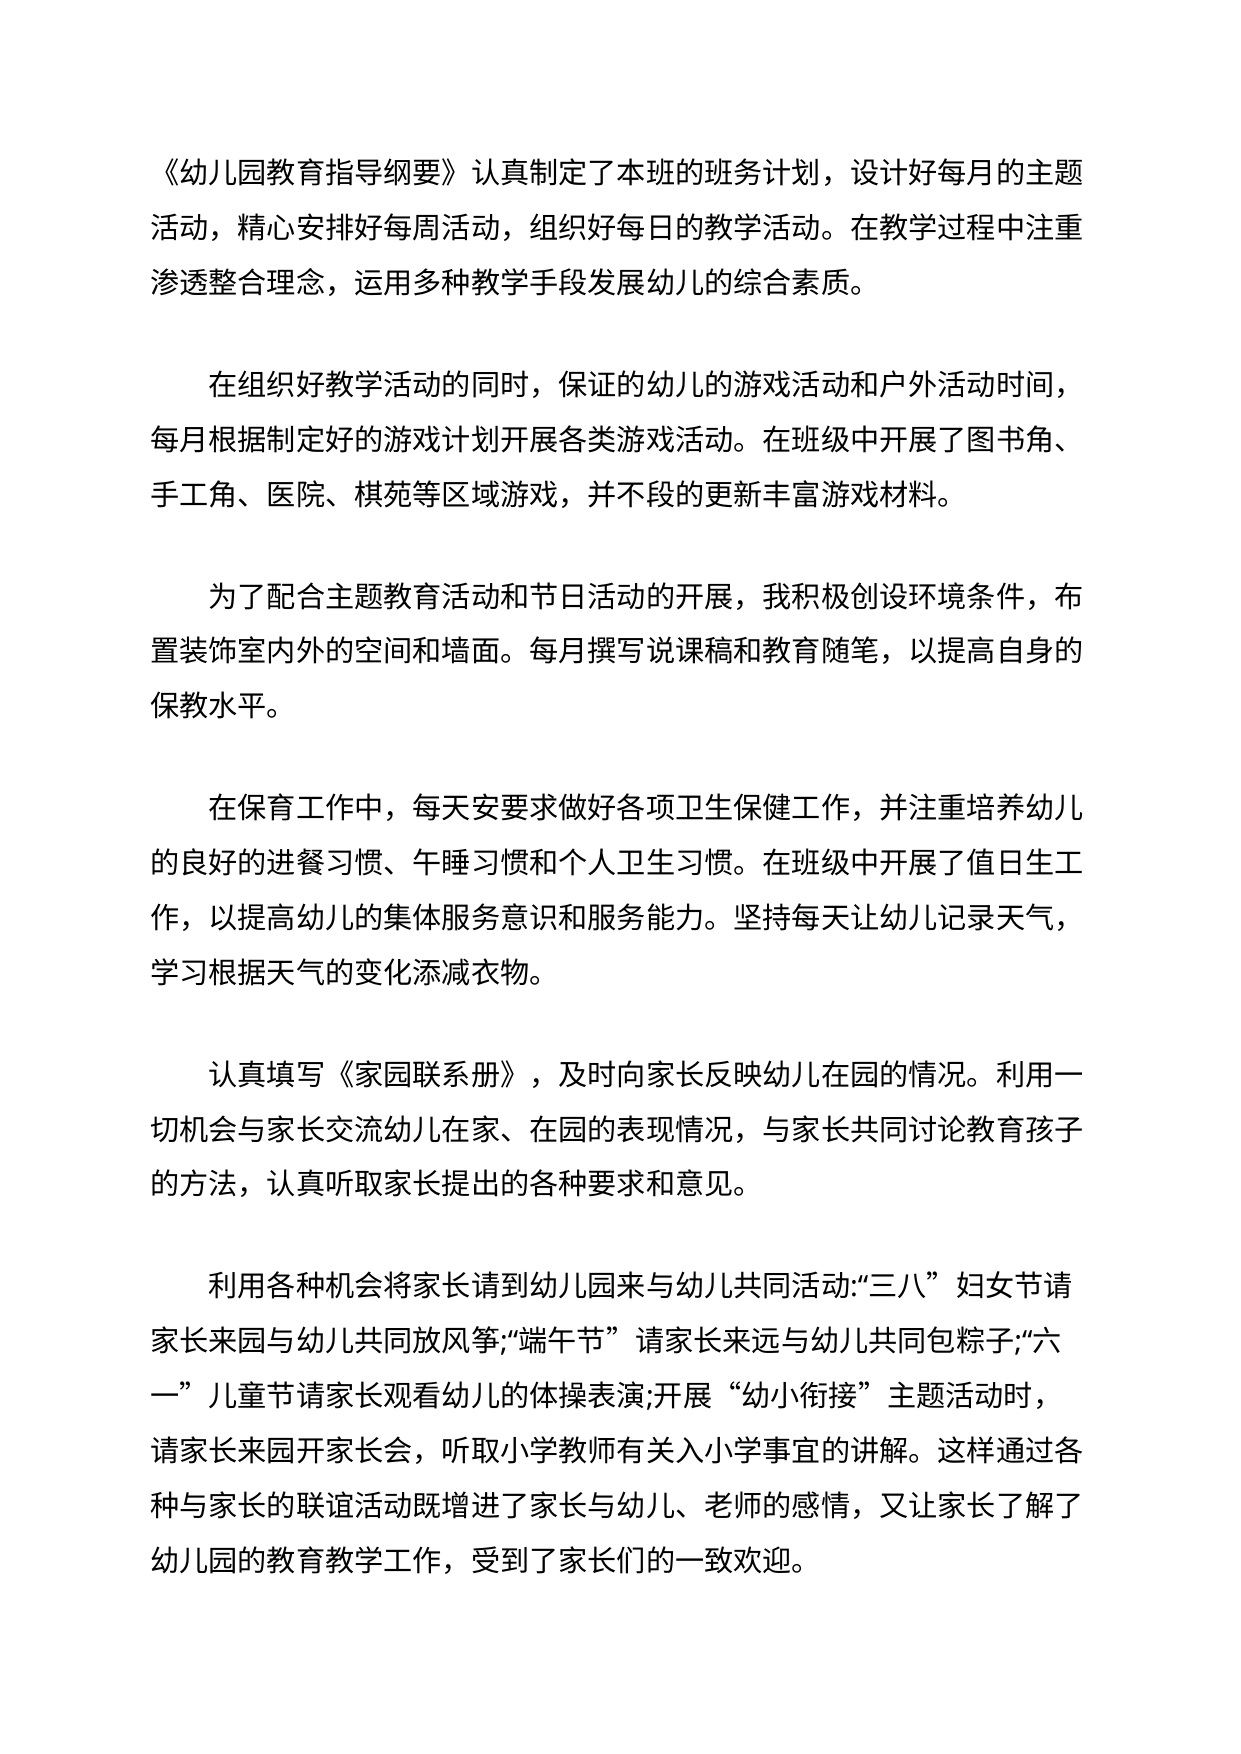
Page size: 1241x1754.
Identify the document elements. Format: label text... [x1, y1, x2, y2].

text 在保育工作中，每天安要求做好各项卫生保健工作，并注重培养幼儿的良好的进餐习惯、午睡习惯和个人卫生习惯。在班级中开展了值日生工作，以提高幼儿的集体服务意识和服务能力。坚持每天让幼儿记录天气，学习根据天气的变化添减衣物。 [150, 785, 1090, 992]
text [150, 150, 1090, 302]
text 在组织好教学活动的同时，保证的幼儿的游戏活动和户外活动时间，每月根据制定好的游戏计划开展各类游戏活动。在班级中开展了图书角、手工角、医院、棋苑等区域游戏，并不段的更新丰富游戏材料。 [150, 362, 1090, 514]
text 利用各种机会将家长请到幼儿园来与幼儿共同活动:“三八”妇女节请家长来园与幼儿共同放风筝;“端午节”请家长来远与幼儿共同包粽子;“六一”儿童节请家长观看幼儿的体操表演;开展“幼小衔接”主题活动时，请家长来园开家长会，听取小学教师有关入小学事宜的讲解。这样通过各种与家长的联谊活动既增进了家长与幼儿、老师的感情，又让家长了解了幼儿园的教育教学工作，受到了家长们的一致欢迎。 [150, 1263, 1090, 1580]
text 认真填写《家园联系册》，及时向家长反映幼儿在园的情况。利用一切机会与家长交流幼儿在家、在园的表现情况，与家长共同讨论教育孩子的方法，认真听取家长提出的各种要求和意见。 [150, 1051, 1090, 1203]
text 为了配合主题教育活动和节日活动的开展，我积极创设环境条件，布置装饰室内外的空间和墙面。每月撰写说课稿和教育随笔，以提高自身的保教水平。 [150, 573, 1090, 725]
